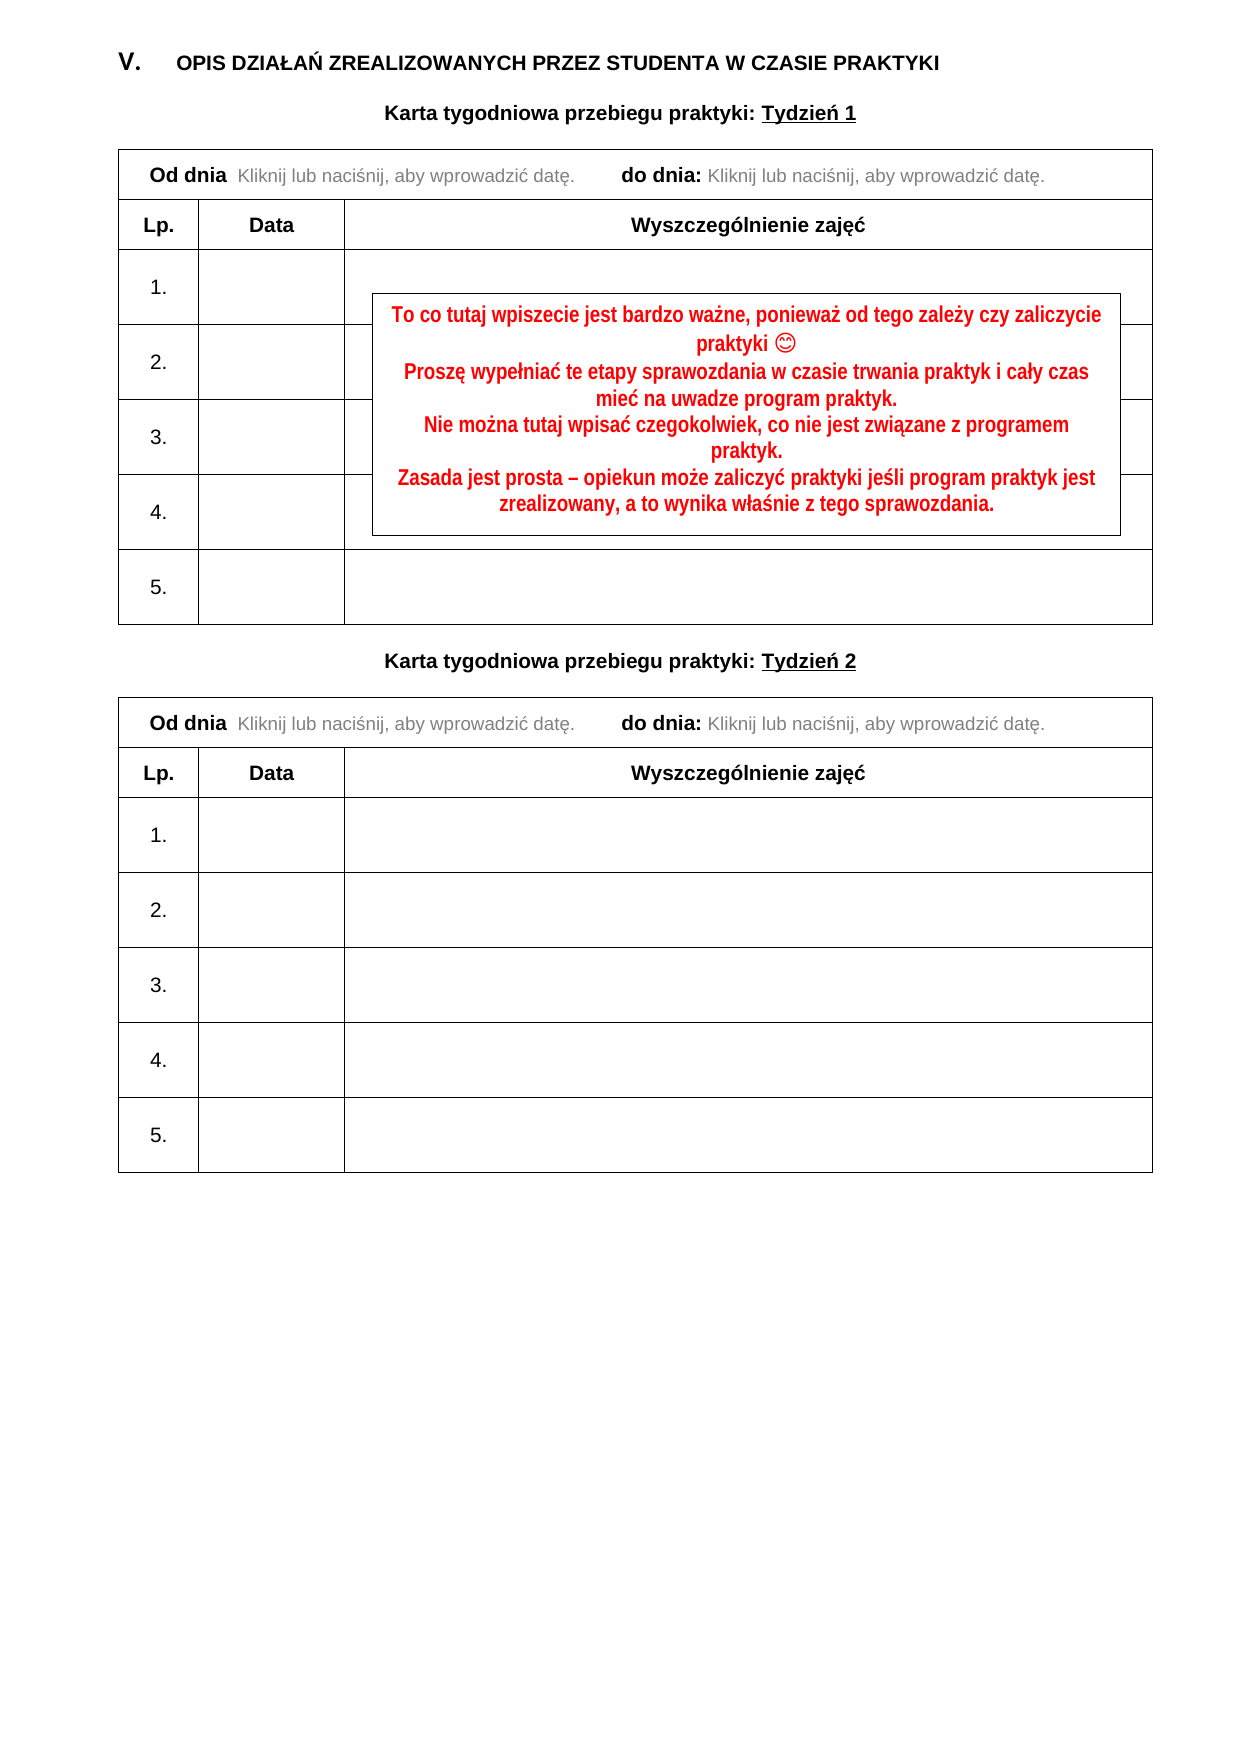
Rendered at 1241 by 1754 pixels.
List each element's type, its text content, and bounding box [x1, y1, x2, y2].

table_cell Data [199, 748, 344, 797]
table_cell [345, 400, 372, 474]
table_cell Data [199, 200, 344, 249]
table_cell [345, 873, 1152, 947]
table_cell [345, 250, 1152, 324]
table_cell [345, 475, 1152, 549]
table_cell 3. [119, 400, 198, 474]
table_cell [199, 1098, 344, 1172]
table_cell [199, 798, 344, 872]
table_cell 5. [119, 550, 198, 624]
table_cell [199, 400, 344, 474]
table_cell 4. [119, 475, 198, 549]
table_cell [345, 325, 372, 399]
table_cell [199, 873, 344, 947]
table_cell 1. [119, 250, 198, 324]
text Karta tygodniowa przebiegu praktyki: Tydzień 2 [118, 649, 1122, 673]
table_cell Lp. [119, 748, 198, 797]
table_cell [345, 1023, 1152, 1097]
table_cell 3. [119, 948, 198, 1022]
table_cell [345, 1098, 1152, 1172]
table_cell [1121, 400, 1152, 474]
table_cell 5. [119, 1098, 198, 1172]
table_cell [1121, 325, 1152, 399]
table_cell 2. [119, 325, 198, 399]
table_cell [345, 948, 1152, 1022]
table_header Od dnia do dnia: [119, 698, 1152, 747]
table_cell Lp. [119, 200, 198, 249]
table_cell 1. [119, 798, 198, 872]
table_cell [199, 325, 344, 399]
text Karta tygodniowa przebiegu praktyki: Tydzień 1 [118, 101, 1122, 125]
table_cell [199, 1023, 344, 1097]
table_cell 4. [119, 1023, 198, 1097]
list OPIS DZIAŁAŃ ZREALIZOWANYCH PRZEZ STUDENTA W CZASIE PRAKTYKI [118, 44, 1122, 77]
table_cell Wyszczególnienie zajęć [345, 748, 1152, 797]
table_cell 2. [119, 873, 198, 947]
table_cell Wyszczególnienie zajęć [345, 200, 1152, 249]
table_cell [199, 250, 344, 324]
table_cell [199, 475, 344, 549]
table_cell [345, 550, 1152, 624]
table_cell [199, 948, 344, 1022]
table_cell [199, 550, 344, 624]
table_header Od dnia do dnia: [119, 150, 1152, 199]
table_cell [345, 798, 1152, 872]
